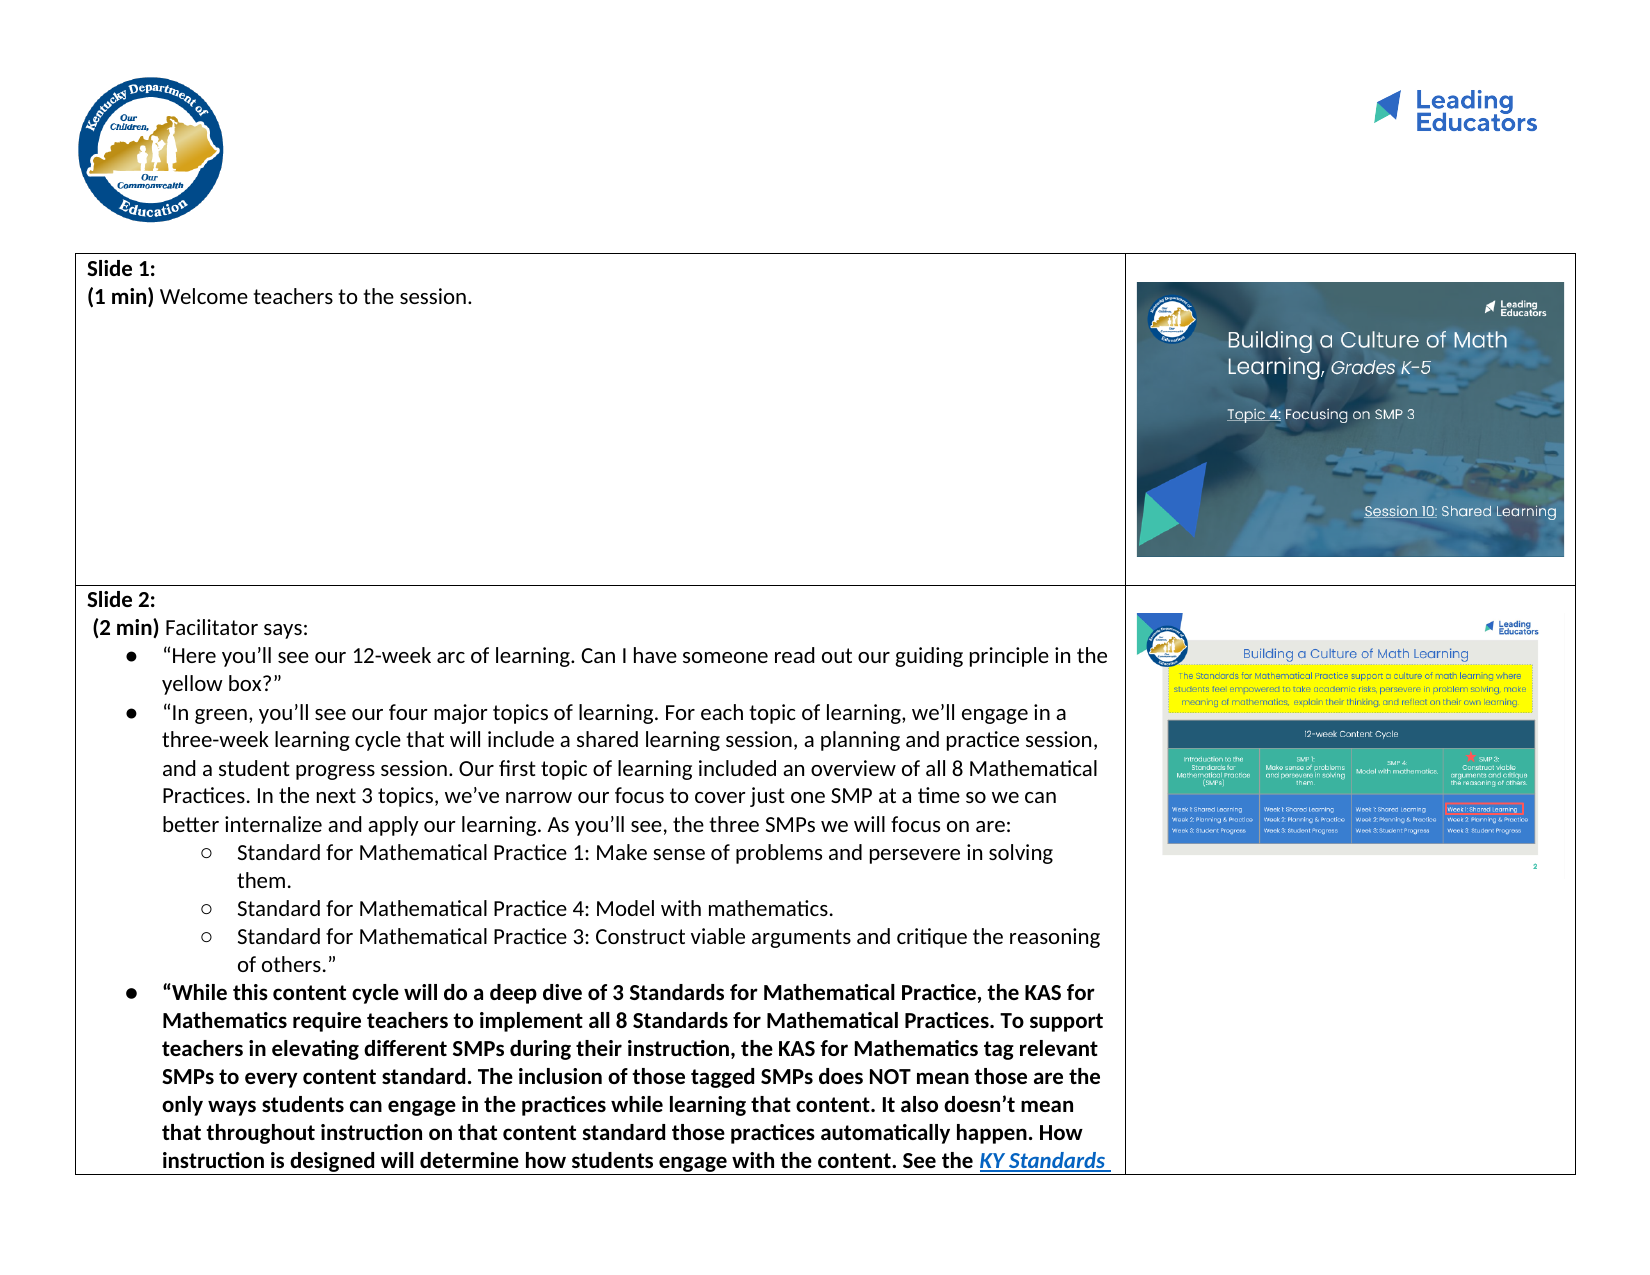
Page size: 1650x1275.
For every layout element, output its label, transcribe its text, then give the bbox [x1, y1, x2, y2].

table_cell [1126, 254, 1575, 584]
picture [1136, 613, 1565, 879]
table_cell Slide 1: (1 min) Welcome teachers to the session. [76, 254, 1125, 584]
table_cell [1126, 586, 1575, 1174]
picture [1347, 63, 1564, 158]
picture [1136, 282, 1565, 557]
picture [75, 75, 226, 225]
